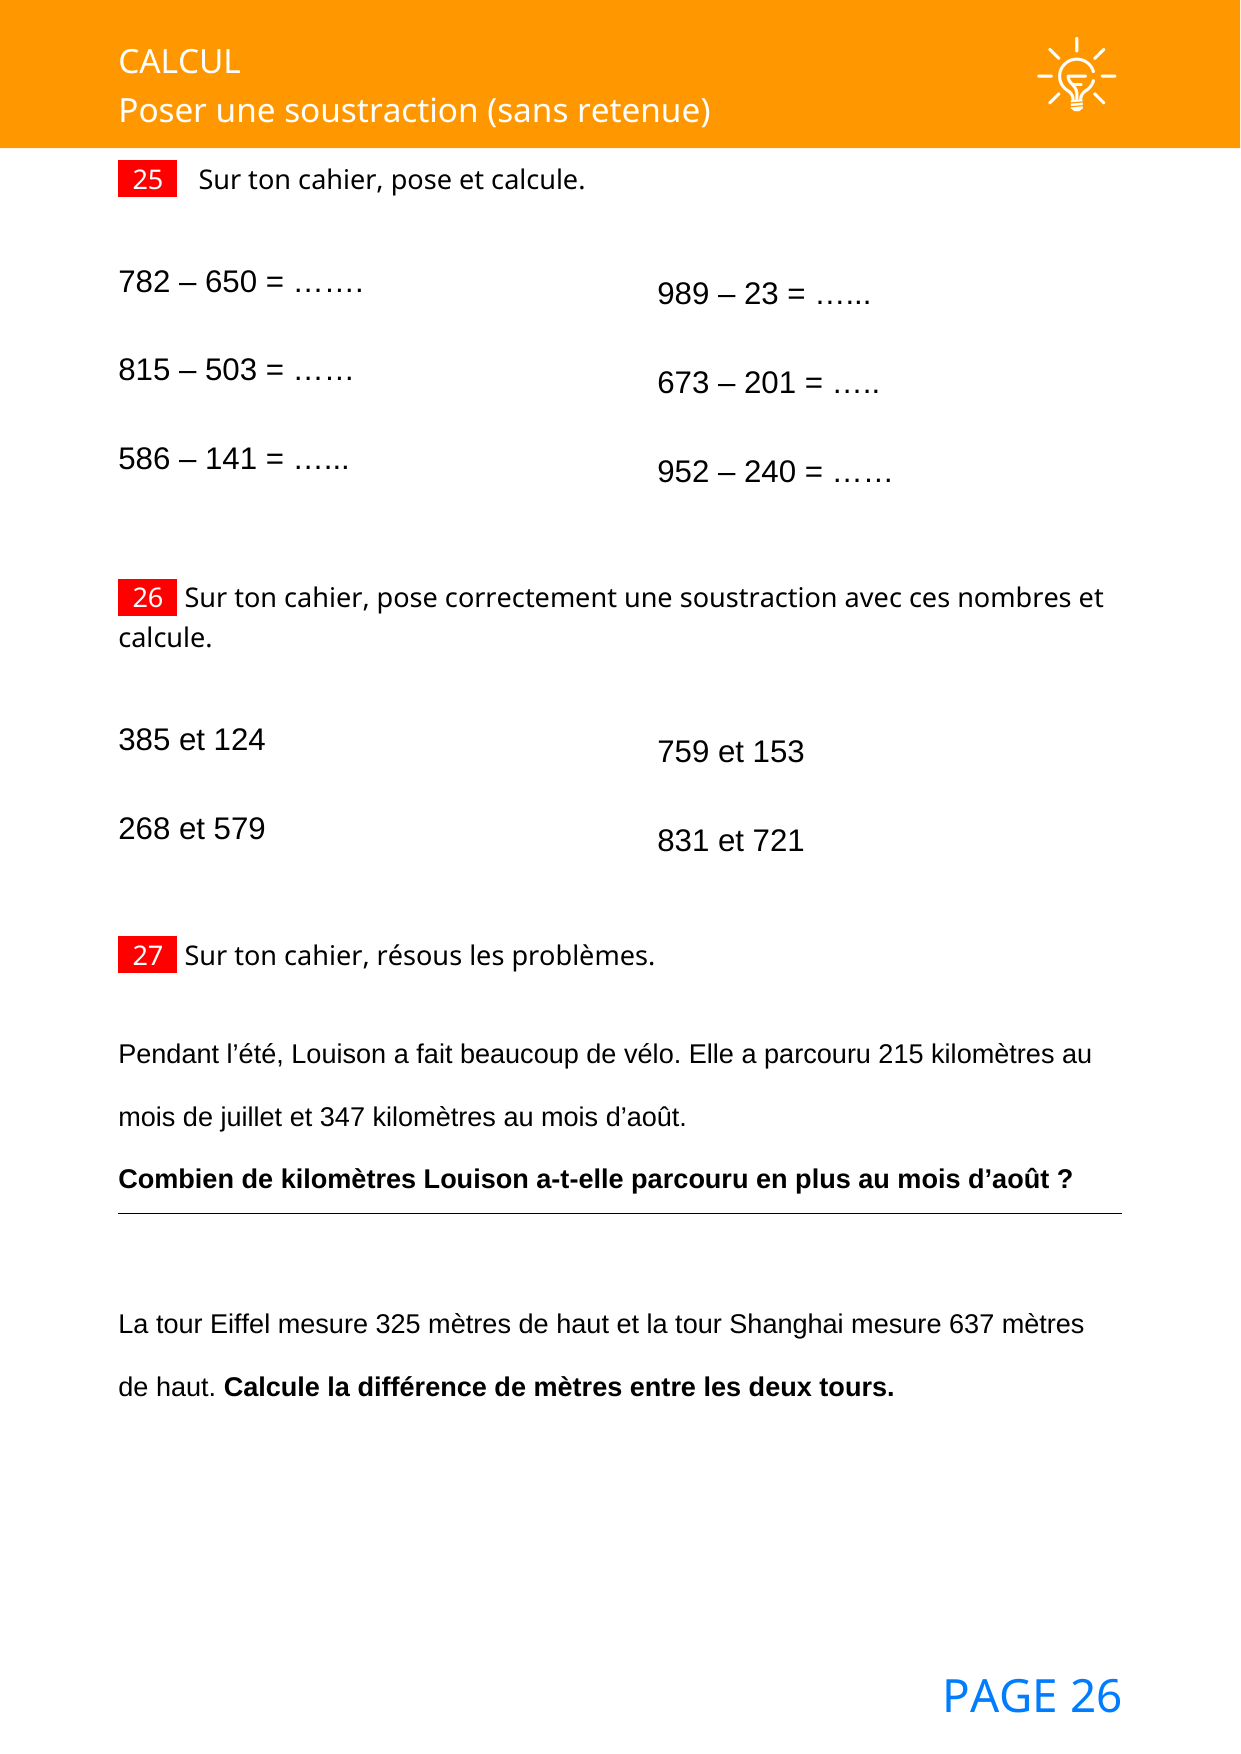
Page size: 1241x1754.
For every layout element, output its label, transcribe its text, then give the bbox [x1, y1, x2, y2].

text 952 – 240 = …… [657, 453, 1122, 488]
text 673 – 201 = ….. [657, 364, 1122, 400]
text 815 – 503 = …… [118, 351, 583, 387]
text 385 et 124 [118, 721, 583, 757]
text 25 Sur ton cahier, pose et calcule. [177, 160, 1122, 197]
text 782 – 650 = ……. [118, 263, 583, 298]
text 831 et 721 [657, 822, 1122, 858]
text 759 et 153 [657, 733, 1122, 769]
text 27 Sur ton cahier, résous les problèmes. [177, 936, 1122, 973]
text 989 – 23 = …... [657, 275, 1122, 311]
text 268 et 579 [118, 810, 583, 846]
text 26 Sur ton cahier, pose correctement une soustraction avec ces nombres et calcule. [118, 579, 1122, 656]
picture [1034, 37, 1123, 114]
text 586 – 141 = …... [118, 440, 583, 476]
text La tour Eiffel mesure 325 mètres de haut et la tour Shanghai mesure 637 mètres de haut. Calcule la différence de mètres entre les deux tours. [118, 1308, 1122, 1402]
text Pendant l’été, Louison a fait beaucoup de vélo. Elle a parcouru 215 kilomètres au mois de juillet et 347 kilomètres au mois d’août. Combien de kilomètres Louison a-t-elle parcouru en plus au mois d’août ? [118, 1038, 1122, 1213]
